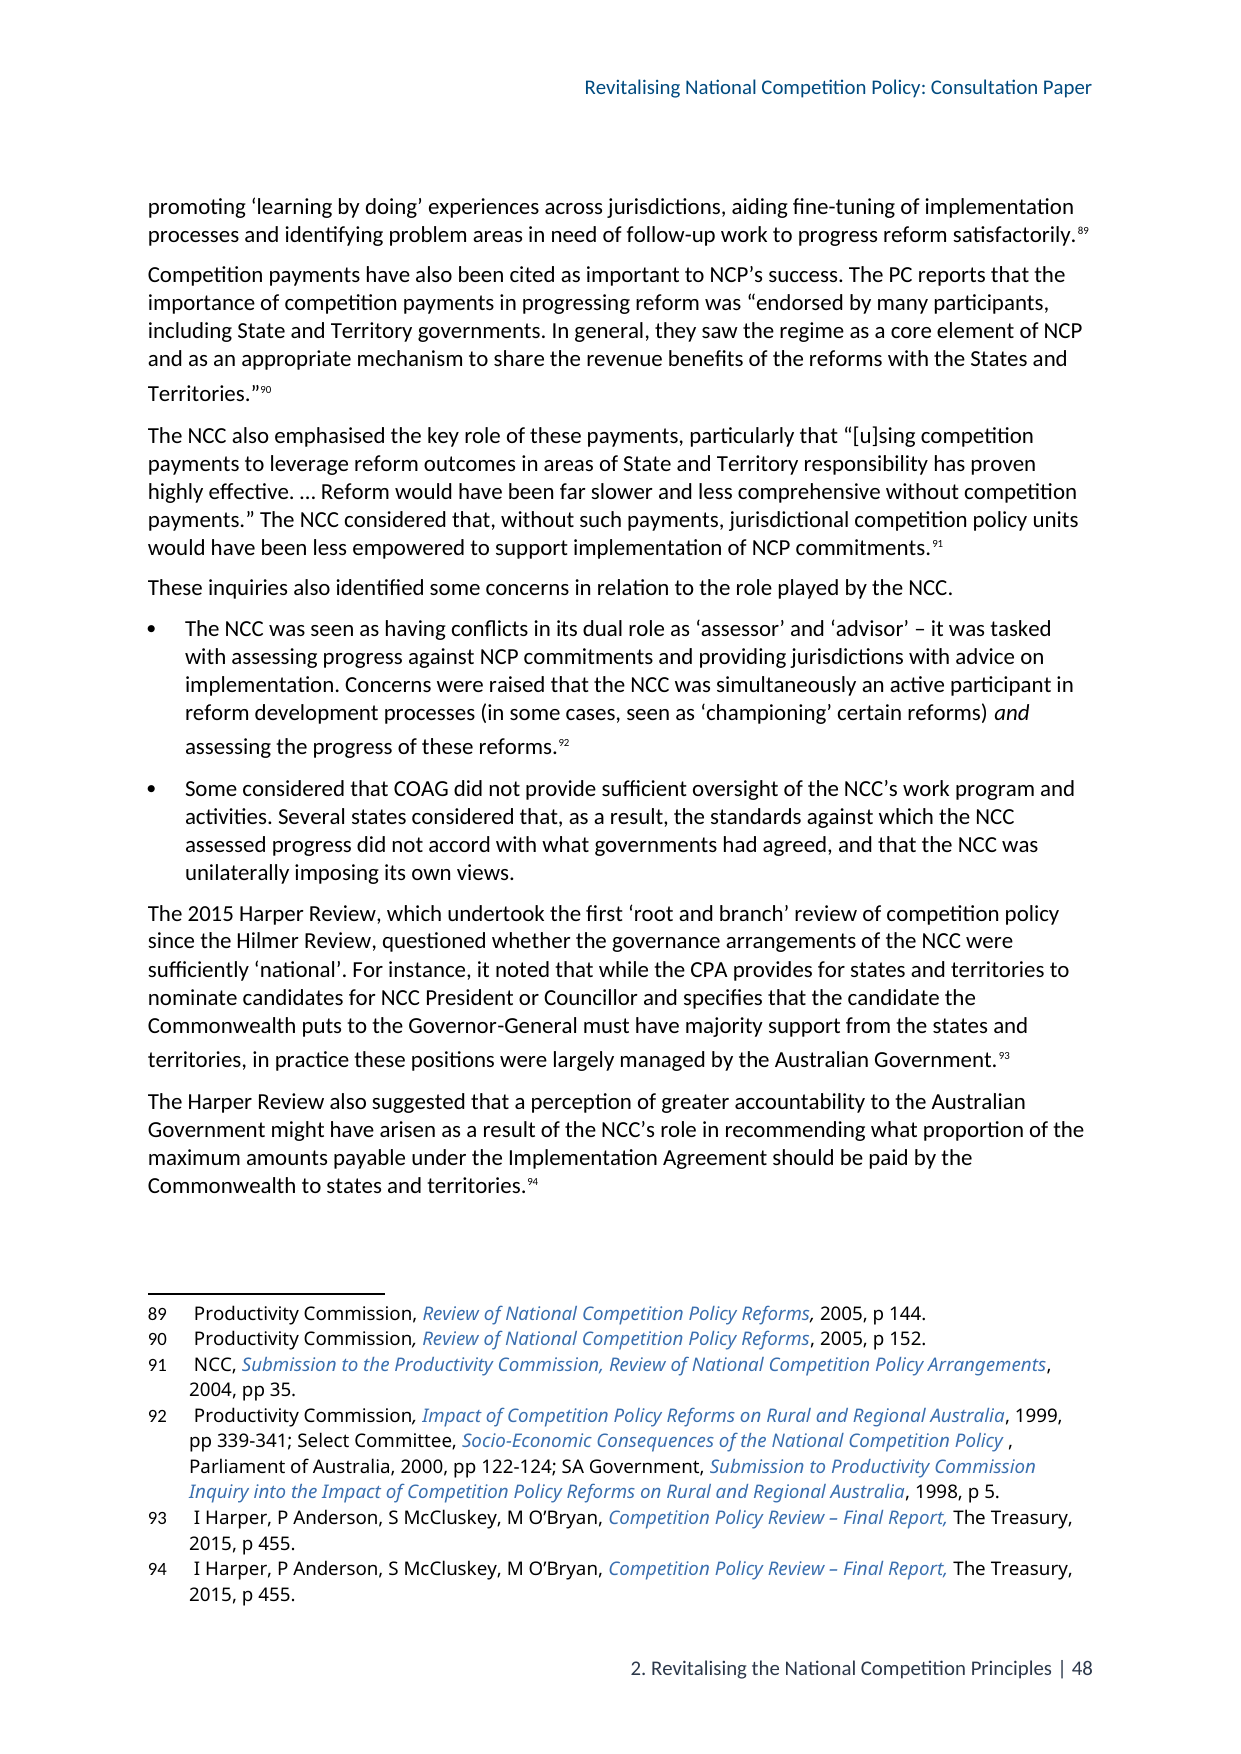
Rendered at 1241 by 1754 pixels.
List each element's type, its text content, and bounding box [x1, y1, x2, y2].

text The 2015 Harper Review, which undertook the first ‘root and branch’ review of competition policy since the Hilmer Review, questioned whether the governance arrangements of the NCC were sufficiently ‘national’. For instance, it noted that while the CPA provides for states and territories to nominate candidates for NCC President or Councillor and specifies that the candidate the Commonwealth puts to the Governor-General must have majority support from the states and territories, in practice these positions were largely managed by the Australian Government. [148, 899, 1093, 1074]
text Competition payments have also been cited as important to NCP’s success. The PC reports that the importance of competition payments in progressing reform was “endorsed by many participants, including State and Territory governments. In general, they saw the regime as a core element of NCP and as an appropriate mechanism to share the revenue benefits of the reforms with the States and Territories.” [148, 261, 1093, 408]
list The NCC was seen as having conflicts in its dual role as ‘assessor’ and ‘advisor’ – it was tasked with assessing progress against NCP commitments and providing jurisdictions with advice on implementation. Concerns were raised that the NCC was simultaneously an active participant in reform development processes (in some cases, seen as ‘championing’ certain reforms) and assessing the progress of these reforms. [148, 614, 1093, 762]
list Some considered that COAG did not provide sufficient oversight of the NCC’s work program and activities. Several states considered that, as a result, the standards against which the NCC assessed progress did not accord with what governments had agreed, and that the NCC was unilaterally imposing its own views. [148, 774, 1093, 886]
text The Harper Review also suggested that a perception of greater accountability to the Australian Government might have arisen as a result of the NCC’s role in recommending what proportion of the maximum amounts payable under the Implementation Agreement should be paid by the Commonwealth to states and territories. [148, 1087, 1093, 1199]
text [148, 192, 1093, 248]
text The NCC also emphasised the key role of these payments, particularly that “[u]sing competition payments to leverage reform outcomes in areas of State and Territory responsibility has proven highly effective. … Reform would have been far slower and less comprehensive without competition payments.” The NCC considered that, without such payments, jurisdictional competition policy units would have been less empowered to support implementation of NCP commitments. [148, 421, 1093, 561]
text These inquiries also identified some concerns in relation to the role played by the NCC. [148, 573, 1093, 601]
